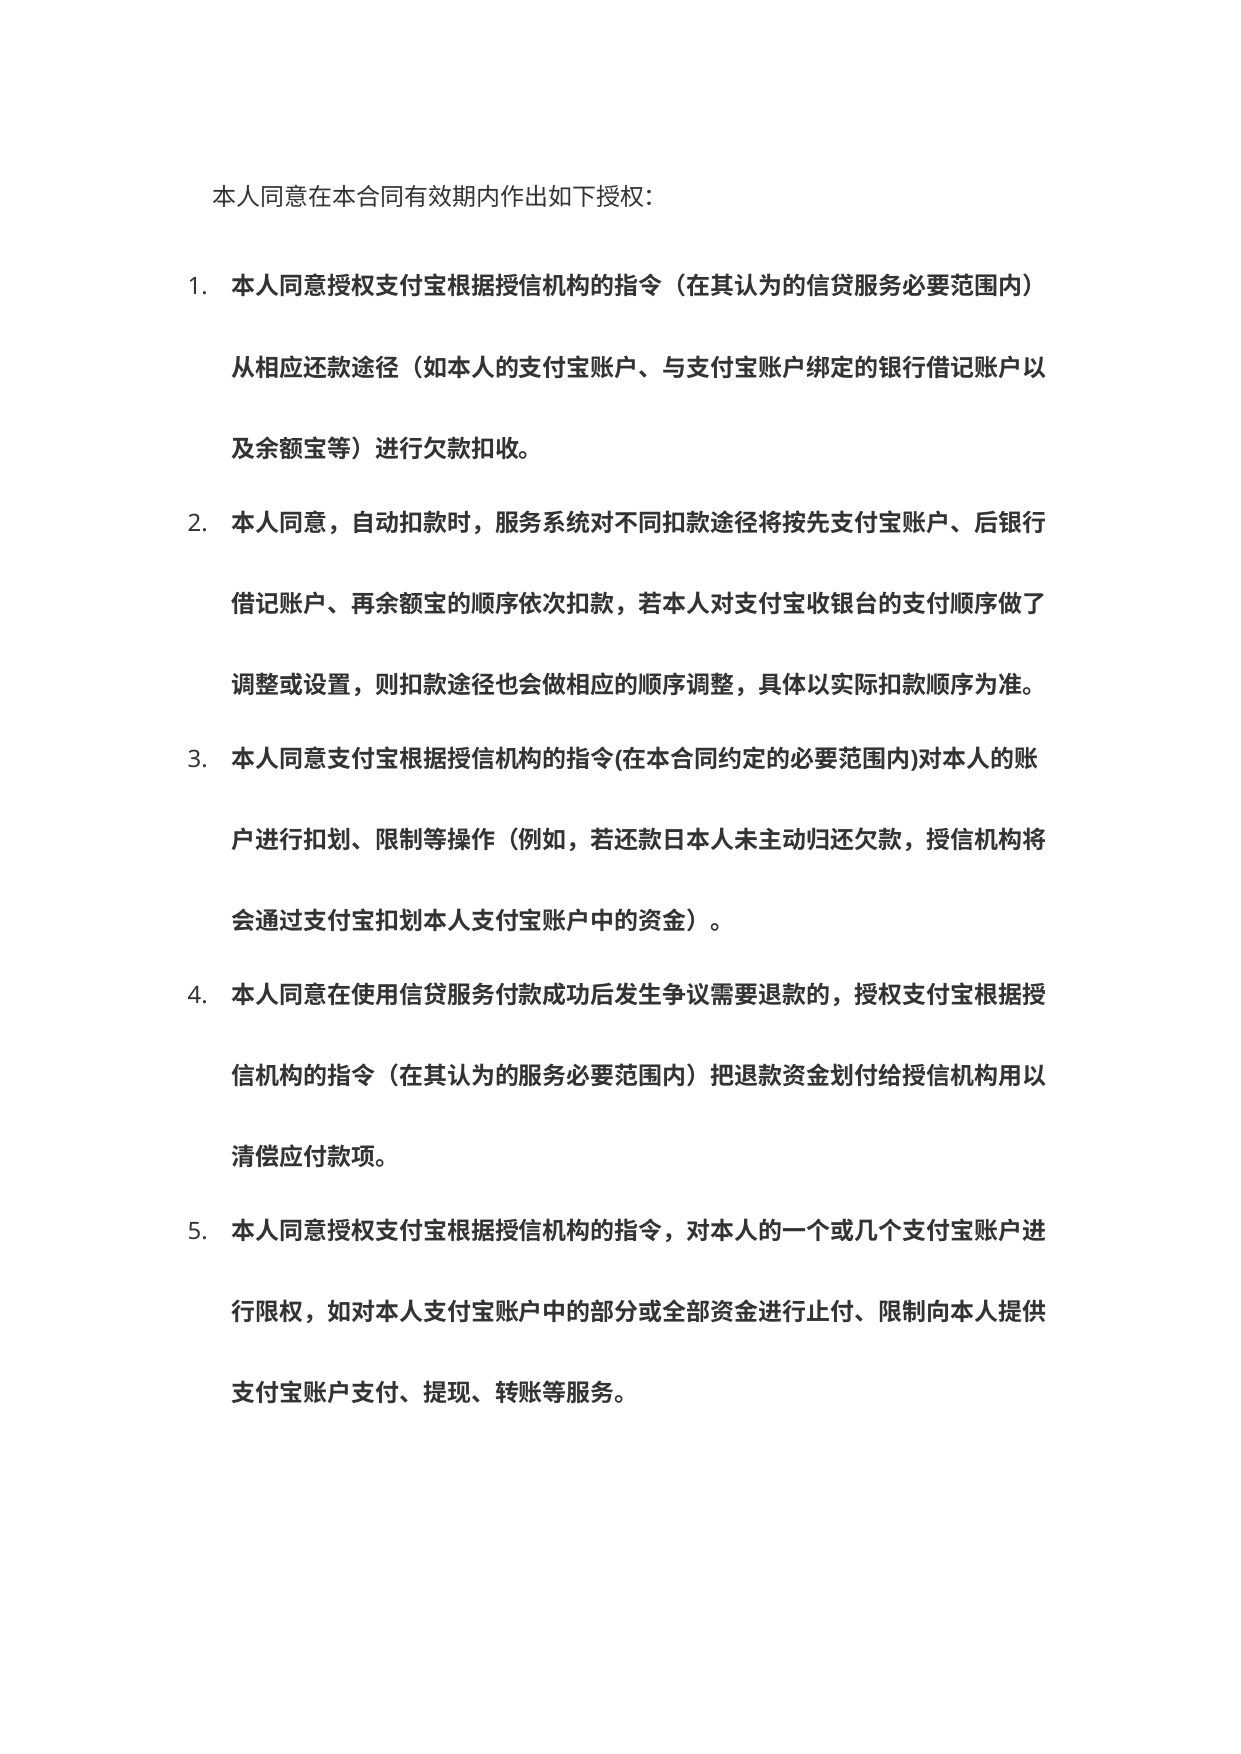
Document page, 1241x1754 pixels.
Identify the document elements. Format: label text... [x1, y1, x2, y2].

list 本人同意授权支付宝根据授信机构的指令，对本人的一个或几个支付宝账户进行限权，如对本人支付宝账户中的部分或全部资金进行止付、限制向本人提供支付宝账户支付、提现、转账等服务。 [187, 1196, 1053, 1424]
list 本人同意在使用信贷服务付款成功后发生争议需要退款的，授权支付宝根据授信机构的指令（在其认为的服务必要范围内）把退款资金划付给授信机构用以清偿应付款项。 [187, 960, 1053, 1188]
list 本人同意支付宝根据授信机构的指令(在本合同约定的必要范围内)对本人的账户进行扣划、限制等操作（例如，若还款日本人未主动归还欠款，授信机构将会通过支付宝扣划本人支付宝账户中的资金）。 [187, 724, 1053, 952]
list 本人同意授权支付宝根据授信机构的指令（在其认为的信贷服务必要范围内）从相应还款途径（如本人的支付宝账户、与支付宝账户绑定的银行借记账户以及余额宝等）进行欠款扣收。 [187, 252, 1053, 479]
list 本人同意，自动扣款时，服务系统对不同扣款途径将按先支付宝账户、后银行借记账户、再余额宝的顺序依次扣款，若本人对支付宝收银台的支付顺序做了调整或设置，则扣款途径也会做相应的顺序调整，具体以实际扣款顺序为准。 [187, 488, 1053, 716]
text 本人同意在本合同有效期内作出如下授权： [187, 162, 1053, 227]
